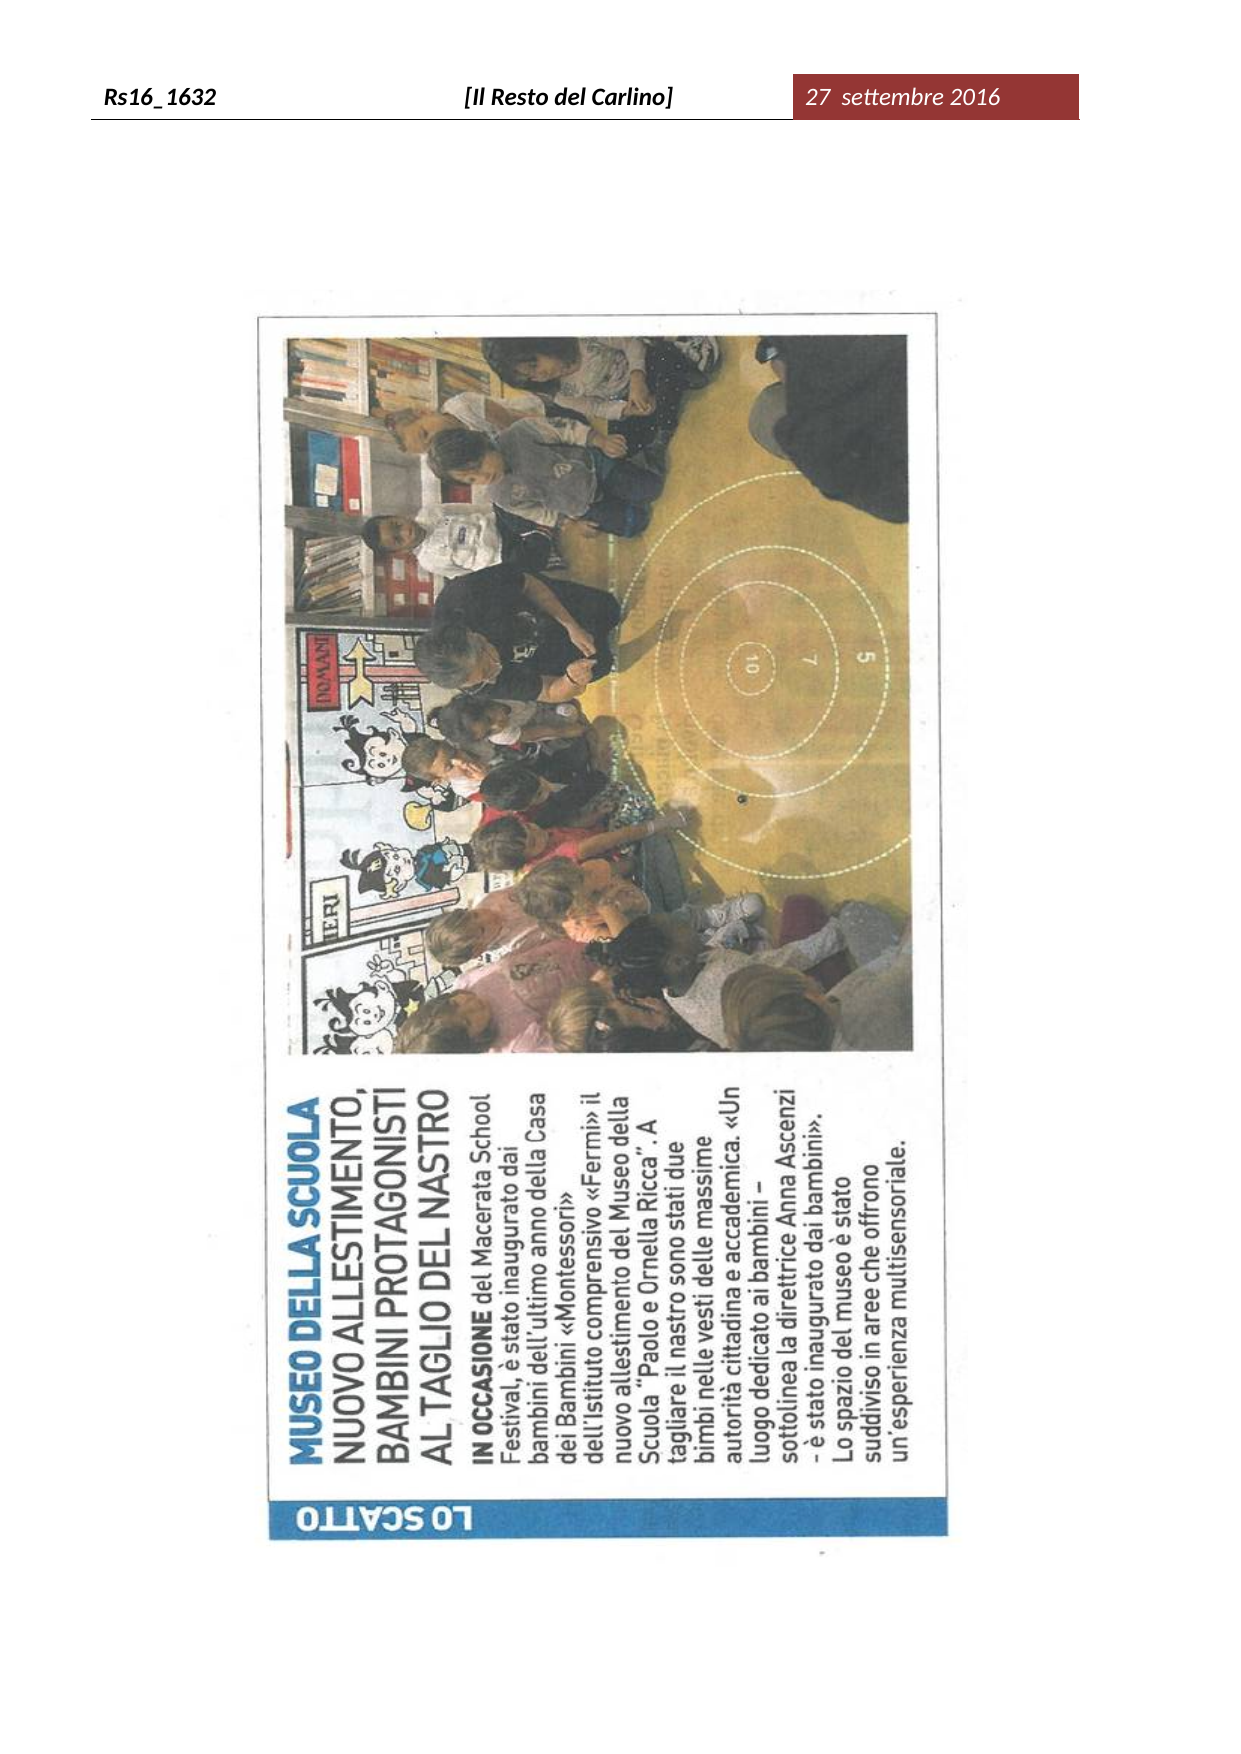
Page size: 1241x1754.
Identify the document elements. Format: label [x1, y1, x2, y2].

picture [207, 291, 968, 1566]
